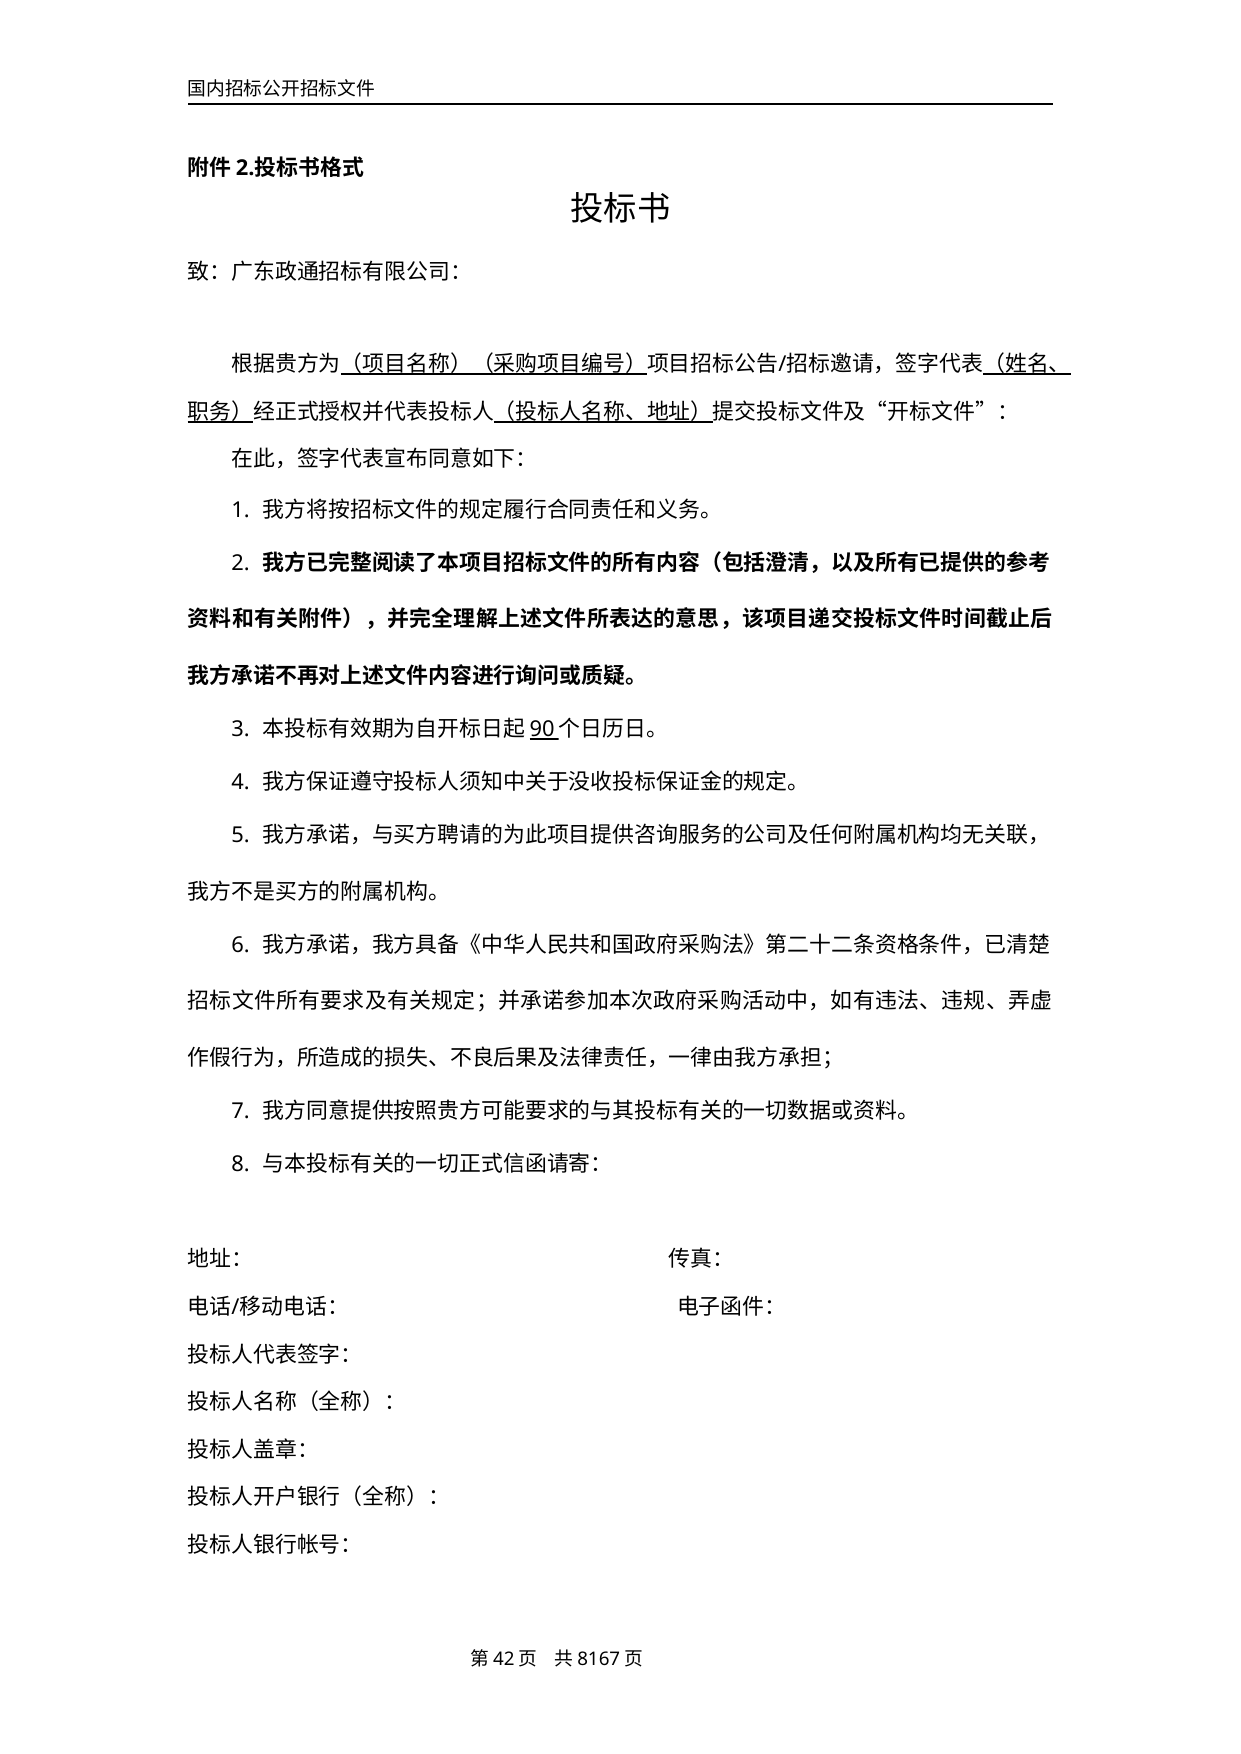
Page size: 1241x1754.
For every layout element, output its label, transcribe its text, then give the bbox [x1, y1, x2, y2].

text 在此，签字代表宣布同意如下： [187, 441, 1053, 473]
list 我方已完整阅读了本项目招标文件的所有内容（包括澄清，以及所有已提供的参考资料和有关附件），并完全理解上述文件所表达的意思，该项目递交投标文件时间截止后，我方承诺不再对上述文件内容进行询问或质疑。 [187, 542, 1053, 692]
list 与本投标有关的一切正式信函请寄： [187, 1143, 1053, 1181]
text 电话/移动电话： 电子函件： [187, 1289, 1053, 1321]
list 我方保证遵守投标人须知中关于没收投标保证金的规定。 [187, 761, 1053, 799]
text 根据贵方为（项目名称）（采购项目编号）项目招标公告/招标邀请，签字代表（姓名、职务）经正式授权并代表投标人（投标人名称、地址）提交投标文件及“开标文件”： [187, 346, 1053, 426]
list 我方同意提供按照贵方可能要求的与其投标有关的一切数据或资料。 [187, 1090, 1053, 1128]
text 地址： 传真： [187, 1241, 1053, 1273]
subtitle 附件2.投标书格式 [187, 150, 1053, 182]
text 投标人代表签字： [187, 1337, 1053, 1368]
list 我方承诺，我方具备《中华人民共和国政府采购法》第二十二条资格条件，已清楚招标文件所有要求及有关规定；并承诺参加本次政府采购活动中，如有违法、违规、弄虚作假行为，所造成的损失、不良后果及法律责任，一律由我方承担； [187, 924, 1053, 1074]
list 本投标有效期为自开标日起90个日历日。 [187, 708, 1053, 746]
text 投标人名称（全称）： [187, 1384, 1053, 1416]
list 我方将按招标文件的规定履行合同责任和义务。 [187, 489, 1053, 526]
text 投标人银行帐号： [187, 1527, 1053, 1558]
text 投标人开户银行（全称）： [187, 1479, 1053, 1511]
text 投标人盖章： [187, 1432, 1053, 1463]
text 投标书 [187, 182, 1053, 230]
list 我方承诺，与买方聘请的为此项目提供咨询服务的公司及任何附属机构均无关联，我方不是买方的附属机构。 [187, 815, 1053, 908]
text 致：广东政通招标有限公司： [187, 254, 1053, 286]
